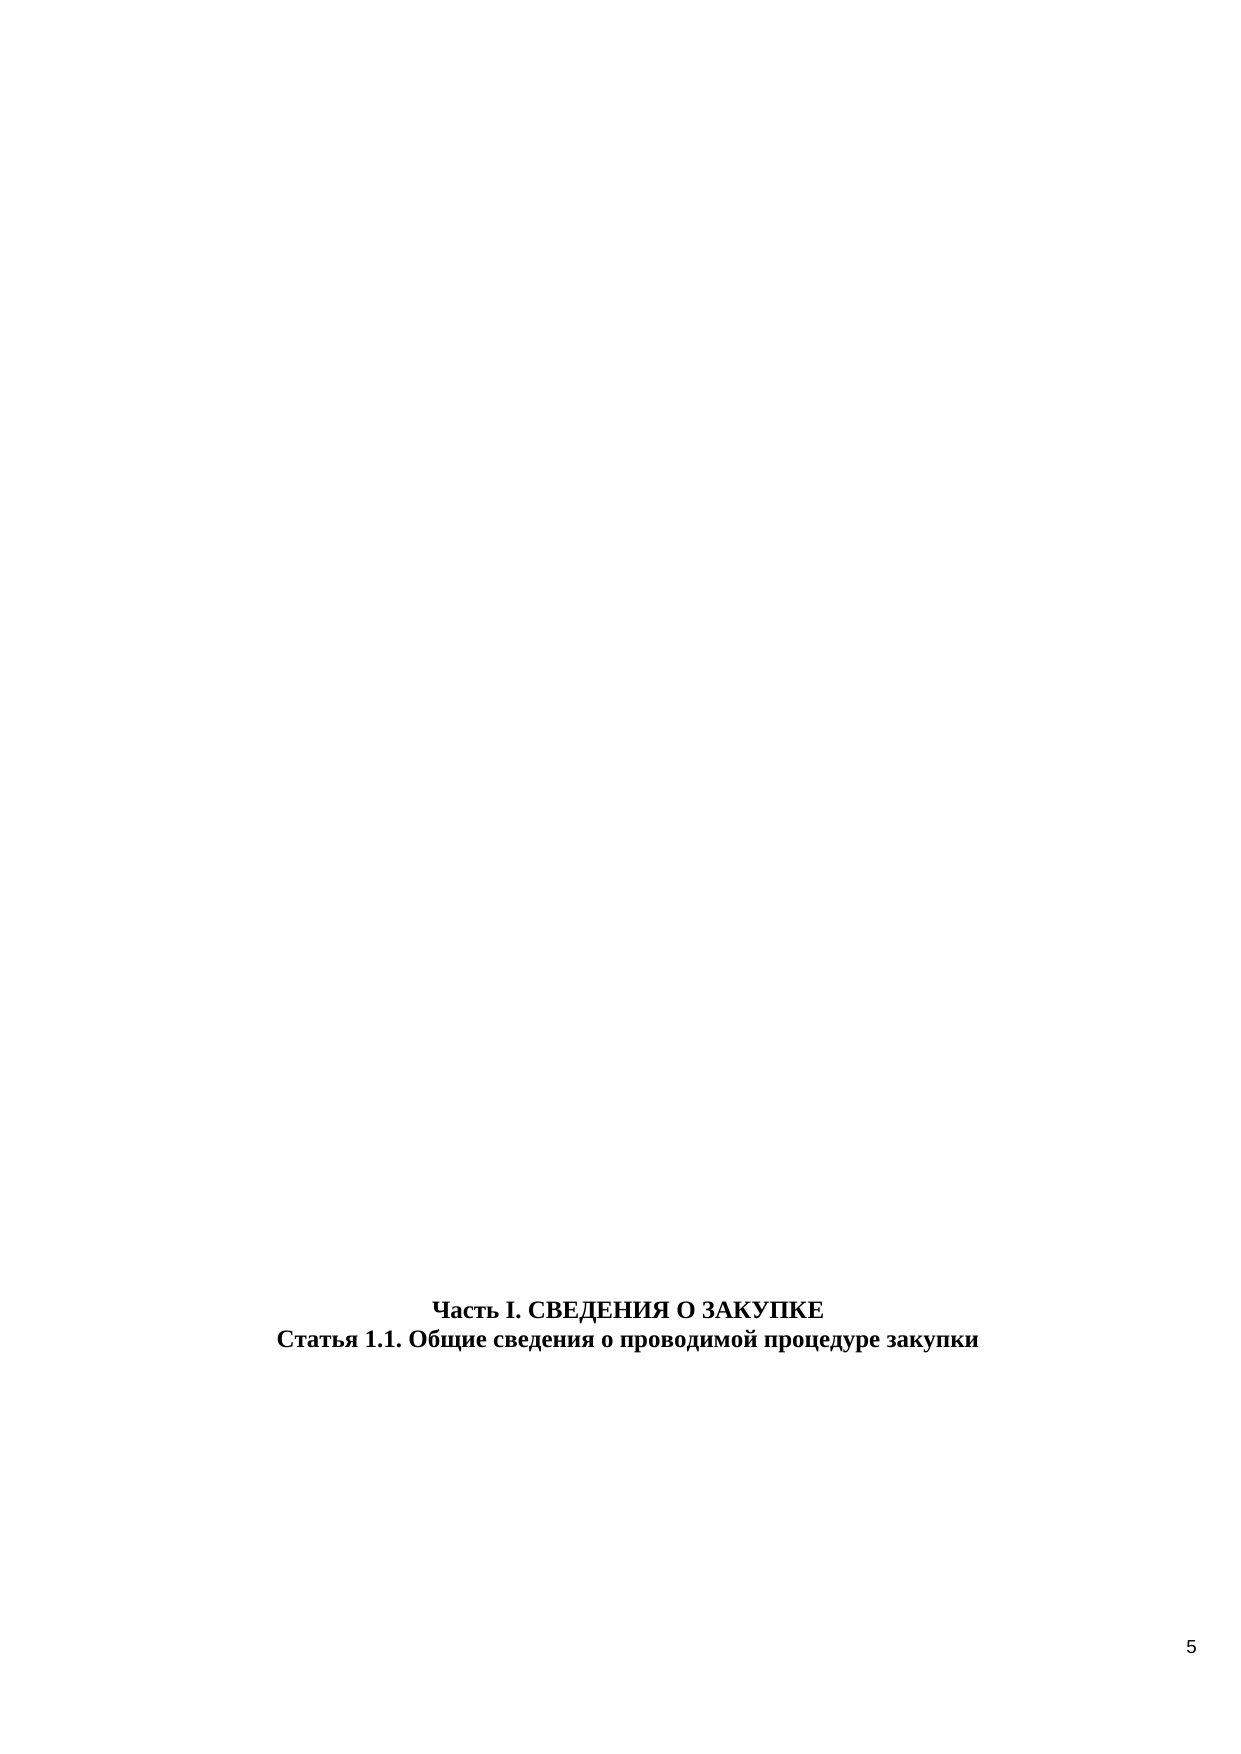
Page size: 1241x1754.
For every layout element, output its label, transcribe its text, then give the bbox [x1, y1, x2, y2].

text Статья 1.1. Общие сведения о проводимой процедуре закупки [59, 1324, 1196, 1352]
text Часть I. СВЕДЕНИЯ О ЗАКУПКЕ [59, 1295, 1196, 1324]
